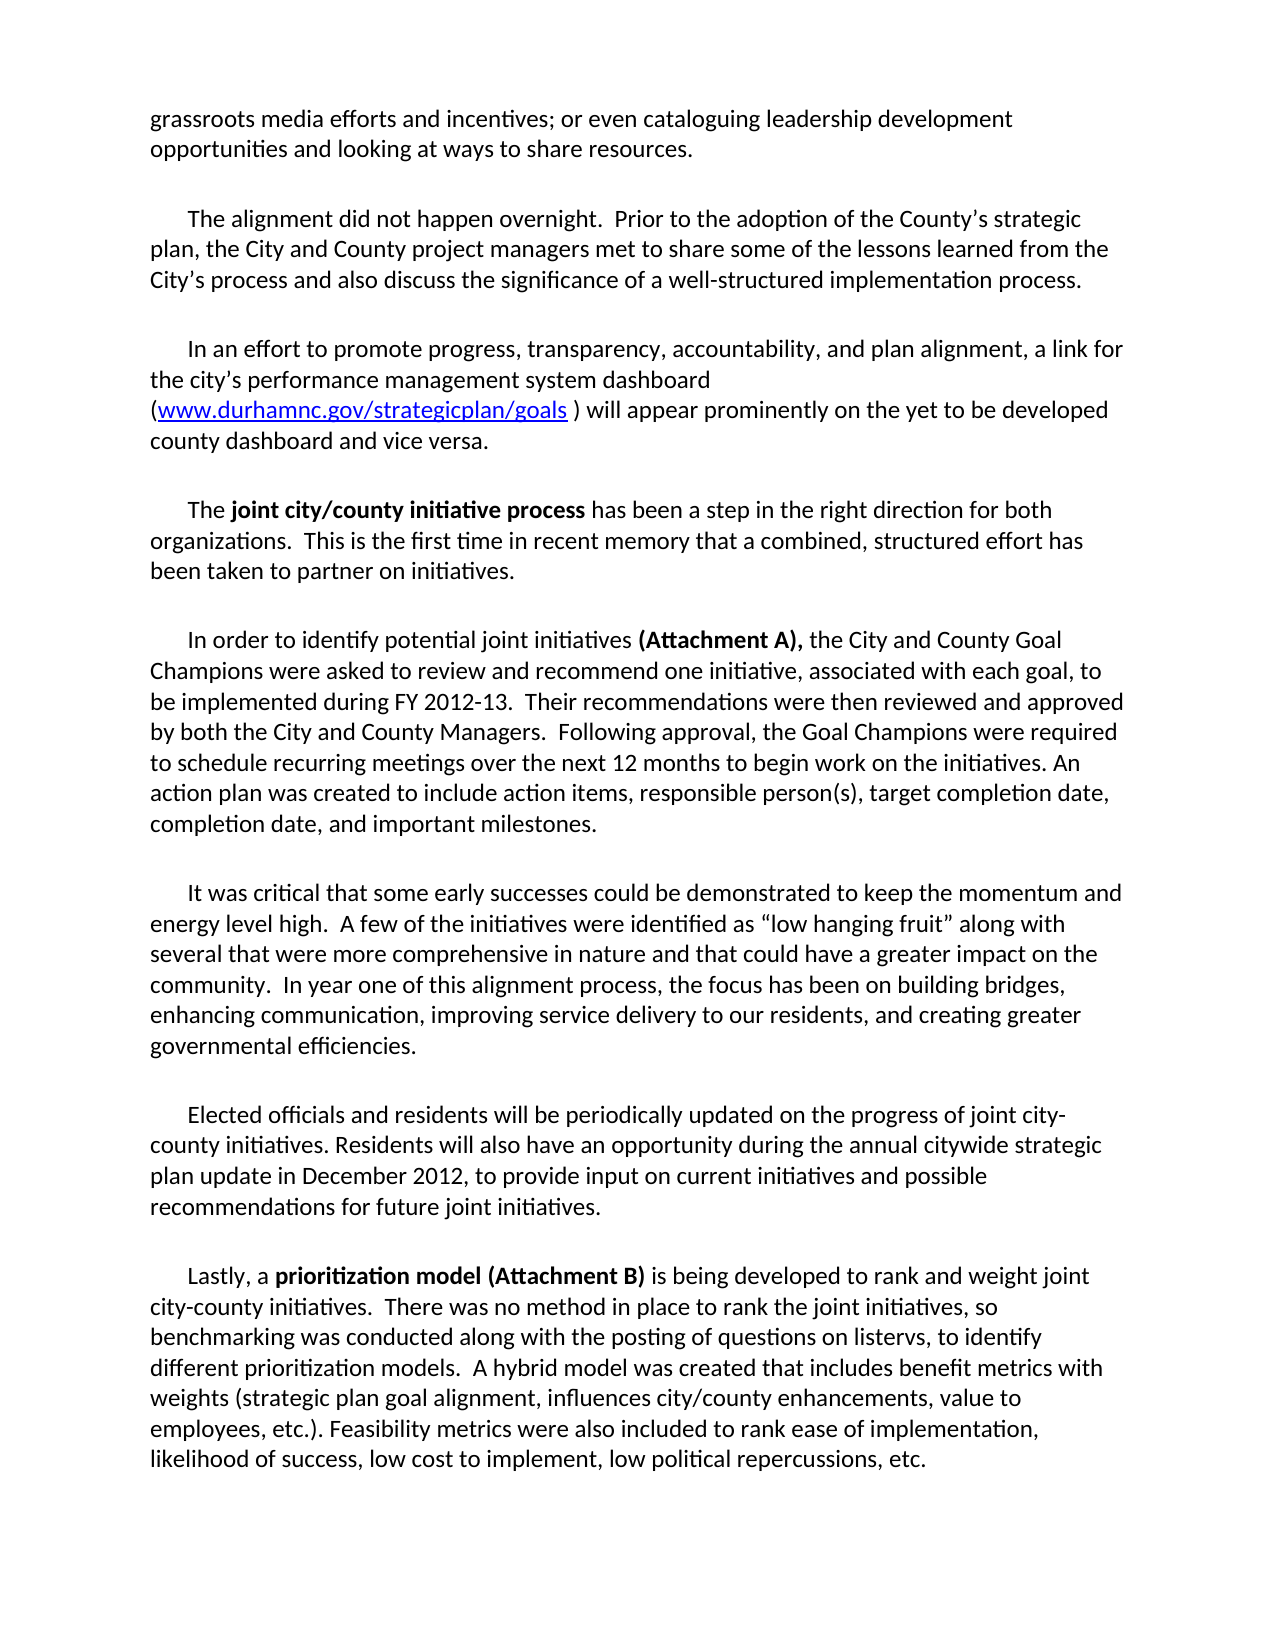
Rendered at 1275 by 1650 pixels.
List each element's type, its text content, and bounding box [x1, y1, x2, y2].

text In order to identify potential joint initiatives (Attachment A), the City and County Goal Champions were asked to review and recommend one initiative, associated with each goal, to be implemented during FY 2012-13. Their recommendations were then reviewed and approved by both the City and County Managers. Following approval, the Goal Champions were required to schedule recurring meetings over the next 12 months to begin work on the initiatives. An action plan was created to include action items, responsible person(s), target completion date, completion date, and important milestones. [150, 625, 1125, 838]
text It was critical that some early successes could be demonstrated to keep the momentum and energy level high. A few of the initiatives were identified as “low hanging fruit” along with several that were more comprehensive in nature and that could have a greater impact on the community. In year one of this alignment process, the focus has been on building bridges, enhancing communication, improving service delivery to our residents, and creating greater governmental efficiencies. [150, 877, 1125, 1060]
text Lastly, a prioritization model (Attachment B) is being developed to rank and weight joint city-county initiatives. There was no method in place to rank the joint initiatives, so benchmarking was conducted along with the posting of questions on listervs, to identify different prioritization models. A hybrid model was created that includes benefit metrics with weights (strategic plan goal alignment, influences city/county enhancements, value to employees, etc.). Feasibility metrics were also included to rank ease of implementation, likelihood of success, low cost to implement, low political repercussions, etc. [150, 1260, 1125, 1474]
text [150, 103, 1125, 164]
text The joint city/county initiative process has been a step in the right direction for both organizations. This is the first time in recent memory that a combined, structured effort has been taken to partner on initiatives. [150, 494, 1125, 586]
text The alignment did not happen overnight. Prior to the adoption of the County’s strategic plan, the City and County project managers met to share some of the lessons learned from the City’s process and also discuss the significance of a well-structured implementation process. [150, 203, 1125, 294]
text In an effort to promote progress, transparency, accountability, and plan alignment, a link for the city’s performance management system dashboard (www.durhamnc.gov/strategicplan/goals ) will appear prominently on the yet to be developed county dashboard and vice versa. [150, 333, 1125, 455]
text Elected officials and residents will be periodically updated on the progress of joint city-county initiatives. Residents will also have an opportunity during the annual citywide strategic plan update in December 2012, to provide input on current initiatives and possible recommendations for future joint initiatives. [150, 1099, 1125, 1221]
